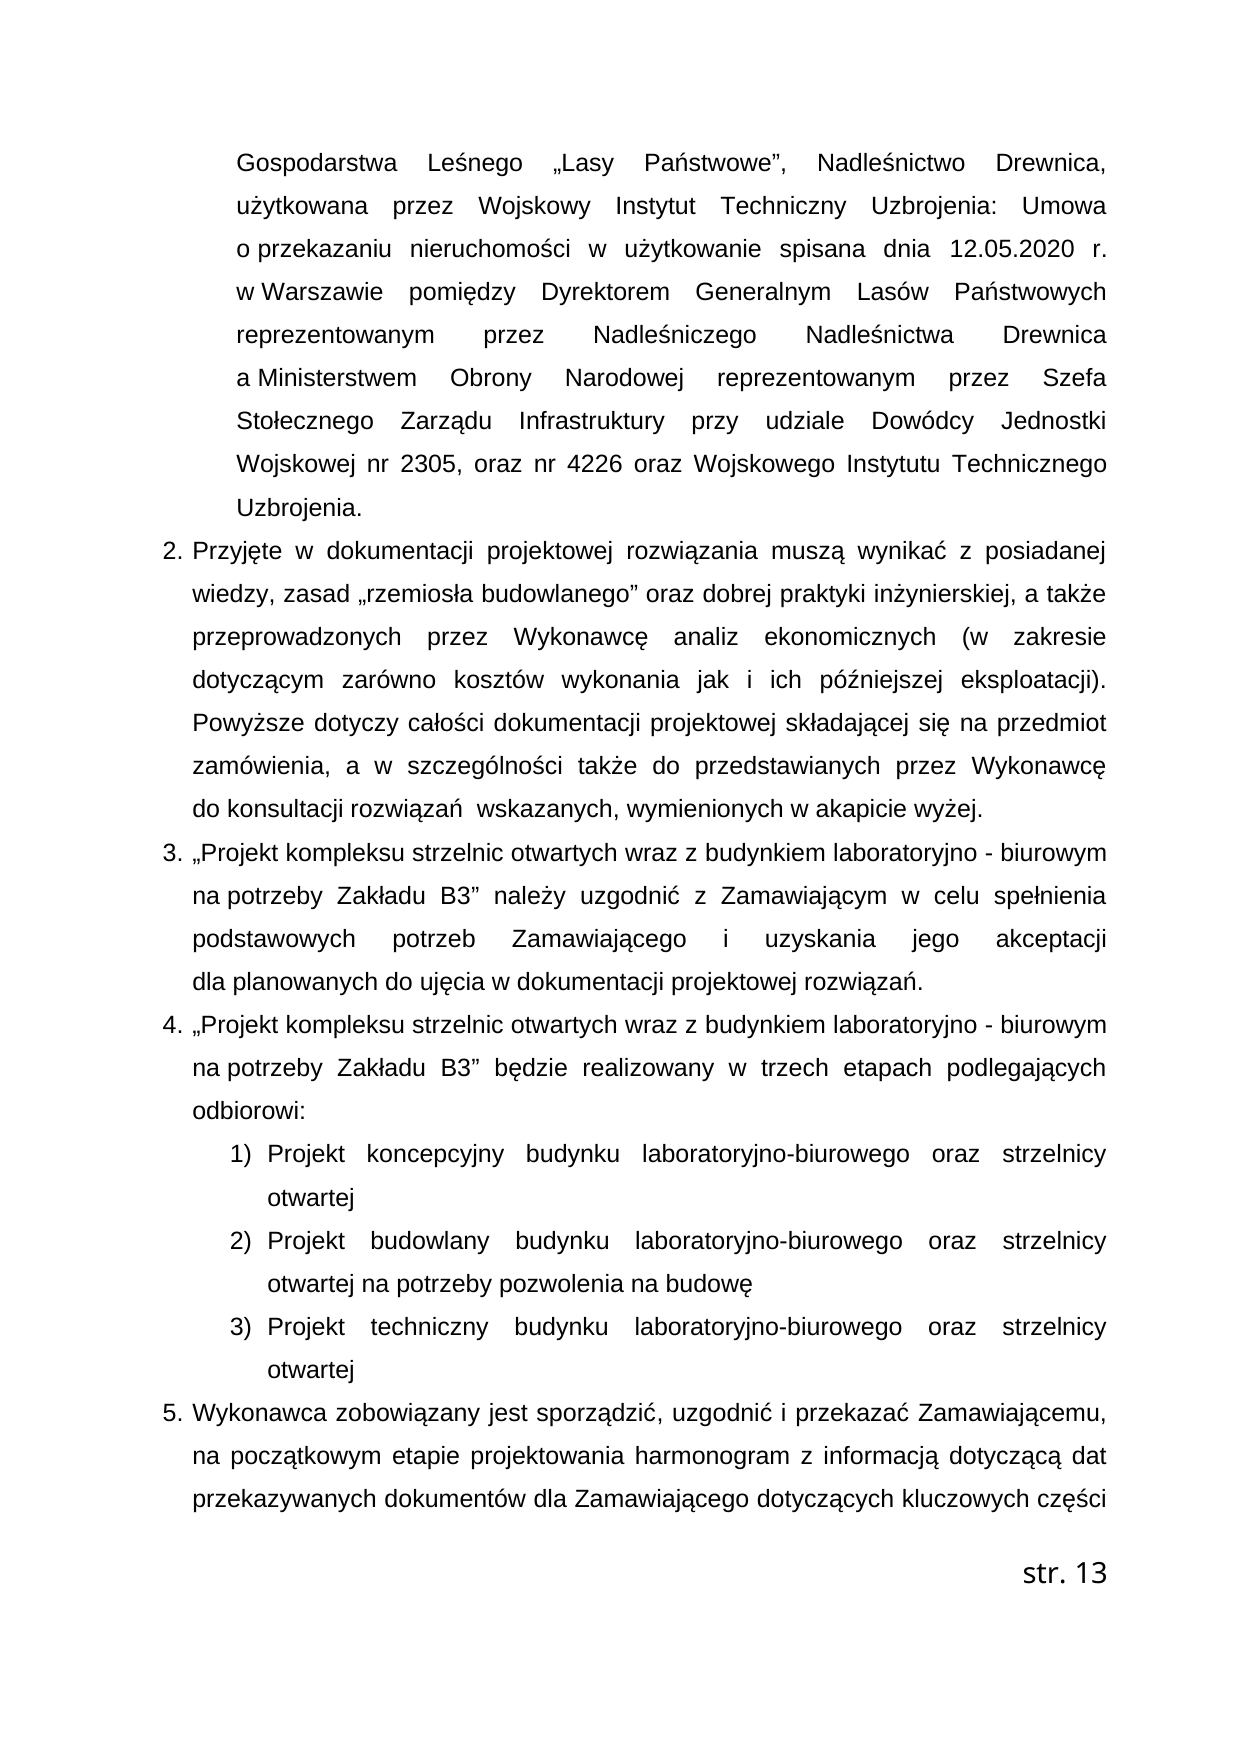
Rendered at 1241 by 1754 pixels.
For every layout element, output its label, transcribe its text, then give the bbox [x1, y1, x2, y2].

list Projekt techniczny budynku laboratoryjno-biurowego oraz strzelnicy otwartej [229, 1312, 1107, 1384]
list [192, 148, 1107, 521]
list Projekt koncepcyjny budynku laboratoryjno-biurowego oraz strzelnicy otwartej [229, 1139, 1107, 1211]
list Projekt budowlany budynku laboratoryjno-biurowego oraz strzelnicy otwartej na potrzeby pozwolenia na budowę [229, 1226, 1107, 1298]
list Przyjęte w dokumentacji projektowej rozwiązania muszą wynikać z posiadanej wiedzy, zasad „rzemiosła budowlanego” oraz dobrej praktyki inżynierskiej, a także przeprowadzonych przez Wykonawcę analiz ekonomicznych (w zakresie dotyczącym zarówno kosztów wykonania jak i ich późniejszej eksploatacji). Powyższe dotyczy całości dokumentacji projektowej składającej się na przedmiot zamówienia, a w szczególności także do przedstawianych przez Wykonawcę do konsultacji rozwiązań wskazanych, wymienionych w akapicie wyżej. [162, 536, 1107, 823]
list „Projekt kompleksu strzelnic otwartych wraz z budynkiem laboratoryjno - biurowym na potrzeby Zakładu B3” będzie realizowany w trzech etapach podlegających odbiorowi: [162, 1010, 1107, 1125]
list „Projekt kompleksu strzelnic otwartych wraz z budynkiem laboratoryjno - biurowym na potrzeby Zakładu B3” należy uzgodnić z Zamawiającym w celu spełnienia podstawowych potrzeb Zamawiającego i uzyskania jego akceptacji dla planowanych do ujęcia w dokumentacji projektowej rozwiązań. [162, 838, 1107, 996]
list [162, 1398, 1107, 1513]
